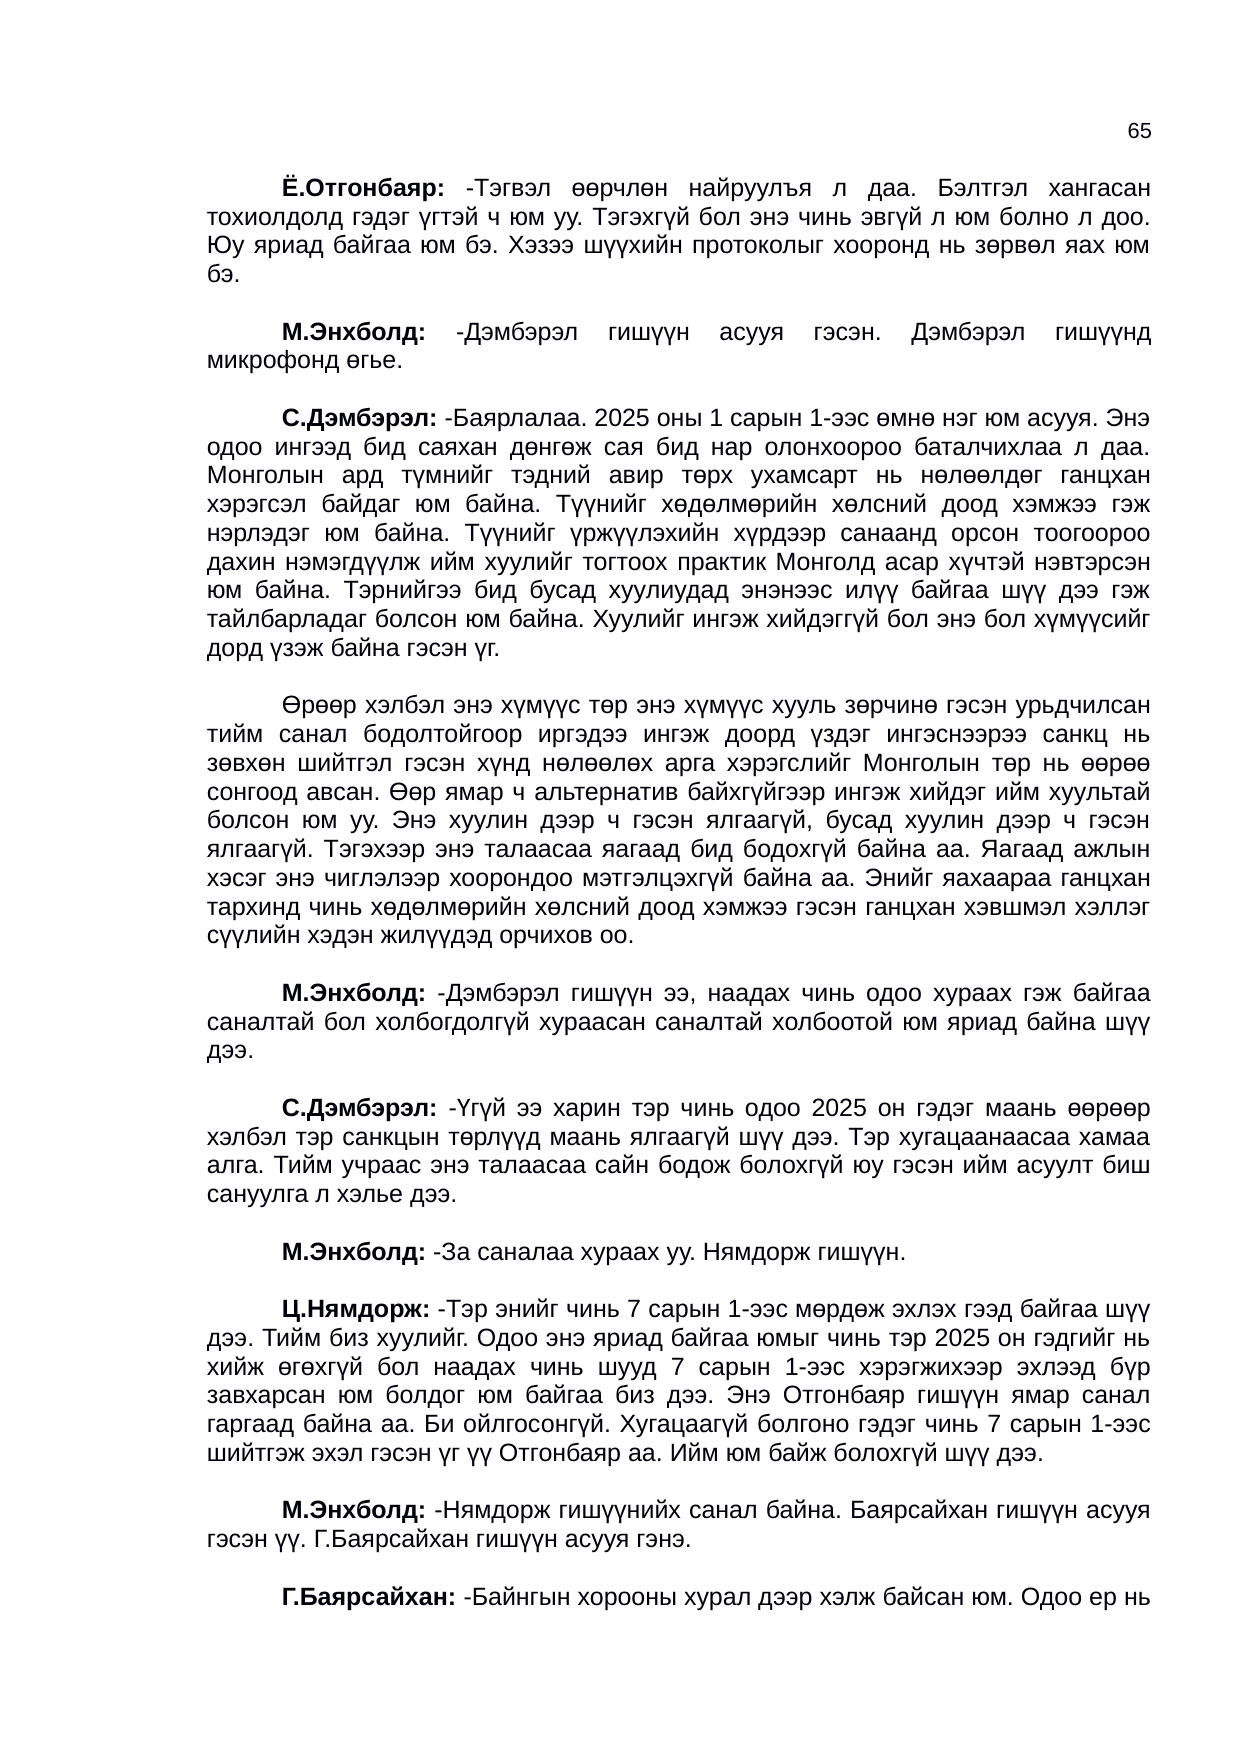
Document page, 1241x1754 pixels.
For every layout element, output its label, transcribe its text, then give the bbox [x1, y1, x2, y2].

text М.Энхболд: -Нямдорж гишүүнийх санал байна. Баярсайхан гишүүн асууя гэсэн үү. Г.Баярсайхан гишүүн асууя гэнэ. [207, 1495, 1152, 1553]
text Өрөөр хэлбэл энэ хүмүүс төр энэ хүмүүс хууль зөрчинө гэсэн урьдчилсан тийм санал бодолтойгоор иргэдээ ингэж доорд үздэг ингэснээрээ санкц нь зөвхөн шийтгэл гэсэн хүнд нөлөөлөх арга хэрэгслийг Монголын төр нь өөрөө сонгоод авсан. Өөр ямар ч альтернатив байхгүйгээр ингэж хийдэг ийм хуультай болсон юм уу. Энэ хуулин дээр ч гэсэн ялгаагүй, бусад хуулин дээр ч гэсэн ялгаагүй. Тэгэхээр энэ талаасаа яагаад бид бодохгүй байна аа. Яагаад ажлын хэсэг энэ чиглэлээр хоорондоо мэтгэлцэхгүй байна аа. Энийг яахаараа ганцхан тархинд чинь хөдөлмөрийн хөлсний доод хэмжээ гэсэн ганцхан хэвшмэл хэллэг сүүлийн хэдэн жилүүдэд орчихов оо. [207, 690, 1152, 949]
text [207, 1582, 1152, 1610]
text М.Энхболд: -Дэмбэрэл гишүүн ээ, наадах чинь одоо хураах гэж байгаа саналтай бол холбогдолгүй хураасан саналтай холбоотой юм яриад байна шүү дээ. [207, 978, 1152, 1064]
text Ё.Отгонбаяр: -Тэгвэл өөрчлөн найруулъя л даа. Бэлтгэл хангасан тохиолдолд гэдэг үгтэй ч юм уу. Тэгэхгүй бол энэ чинь эвгүй л юм болно л доо. Юу яриад байгаа юм бэ. Хэзээ шүүхийн протоколыг хооронд нь зөрвөл яах юм бэ. [207, 173, 1152, 288]
text М.Энхболд: -Дэмбэрэл гишүүн асууя гэсэн. Дэмбэрэл гишүүнд микрофонд өгье. [207, 317, 1152, 374]
text М.Энхболд: -За саналаа хураах уу. Нямдорж гишүүн. [207, 1237, 1152, 1265]
text С.Дэмбэрэл: -Үгүй ээ харин тэр чинь одоо 2025 он гэдэг маань өөрөөр хэлбэл тэр санкцын төрлүүд маань ялгаагүй шүү дээ. Тэр хугацаанаасаа хамаа алга. Тийм учраас энэ талаасаа сайн бодож болохгүй юу гэсэн ийм асуулт биш сануулга л хэлье дээ. [207, 1093, 1152, 1208]
text С.Дэмбэрэл: -Баярлалаа. 2025 оны 1 сарын 1-ээс өмнө нэг юм асууя. Энэ одоо ингээд бид саяхан дөнгөж сая бид нар олонхоороо баталчихлаа л даа. Монголын ард түмнийг тэдний авир төрх ухамсарт нь нөлөөлдөг ганцхан хэрэгсэл байдаг юм байна. Түүнийг хөдөлмөрийн хөлсний доод хэмжээ гэж нэрлэдэг юм байна. Түүнийг үржүүлэхийн хүрдээр санаанд орсон тоогоороо дахин нэмэгдүүлж ийм хуулийг тогтоох практик Монголд асар хүчтэй нэвтэрсэн юм байна. Тэрнийгээ бид бусад хуулиудад энэнээс илүү байгаа шүү дээ гэж тайлбарладаг болсон юм байна. Хуулийг ингэж хийдэггүй бол энэ бол хүмүүсийг дорд үзэж байна гэсэн үг. [207, 403, 1152, 662]
text Ц.Нямдорж: -Тэр энийг чинь 7 сарын 1-ээс мөрдөж эхлэх гээд байгаа шүү дээ. Тийм биз хуулийг. Одоо энэ яриад байгаа юмыг чинь тэр 2025 он гэдгийг нь хийж өгөхгүй бол наадах чинь шууд 7 сарын 1-ээс хэрэгжихээр эхлээд бүр завхарсан юм болдог юм байгаа биз дээ. Энэ Отгонбаяр гишүүн ямар санал гаргаад байна аа. Би ойлгосонгүй. Хугацаагүй болгоно гэдэг чинь 7 сарын 1-ээс шийтгэж эхэл гэсэн үг үү Отгонбаяр аа. Ийм юм байж болохгүй шүү дээ. [207, 1294, 1152, 1467]
